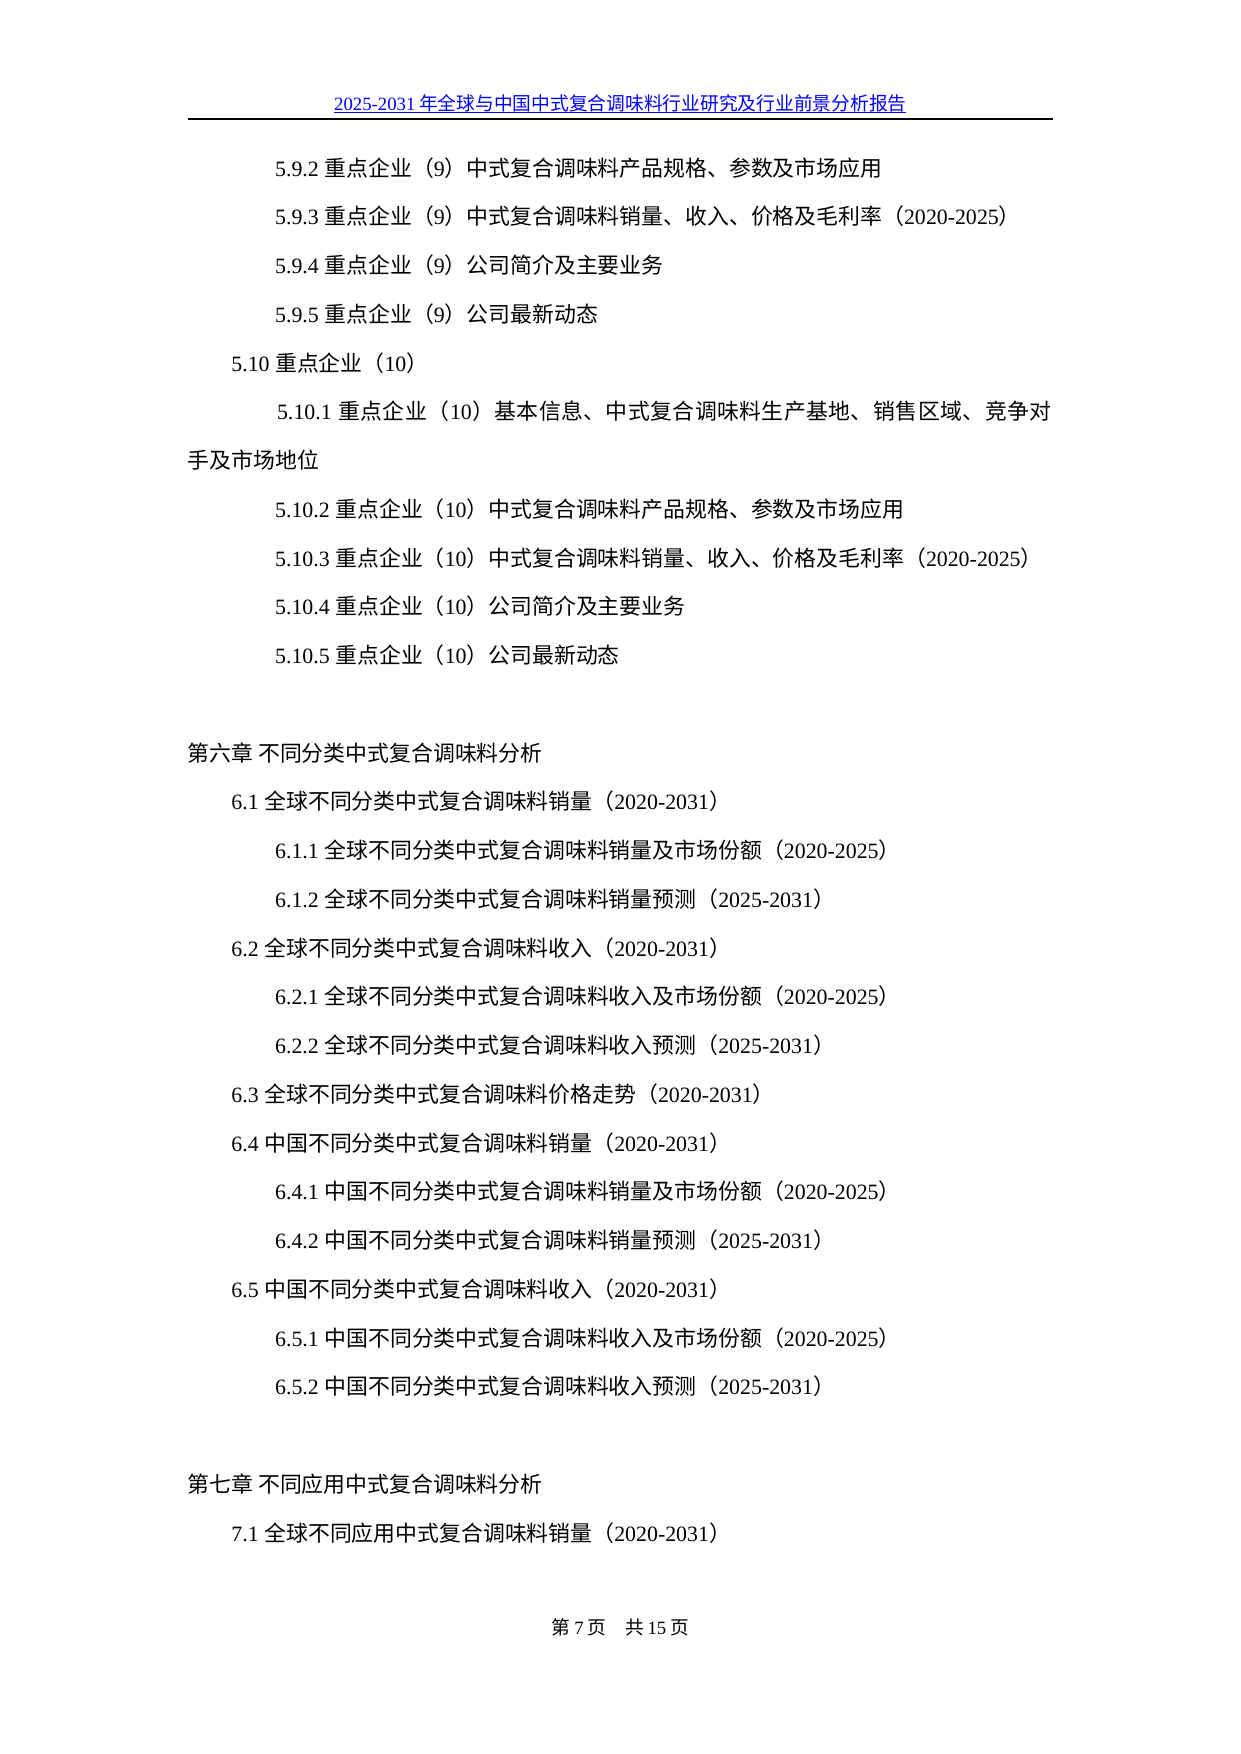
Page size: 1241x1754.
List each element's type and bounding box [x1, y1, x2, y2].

text [187, 150, 1053, 1548]
